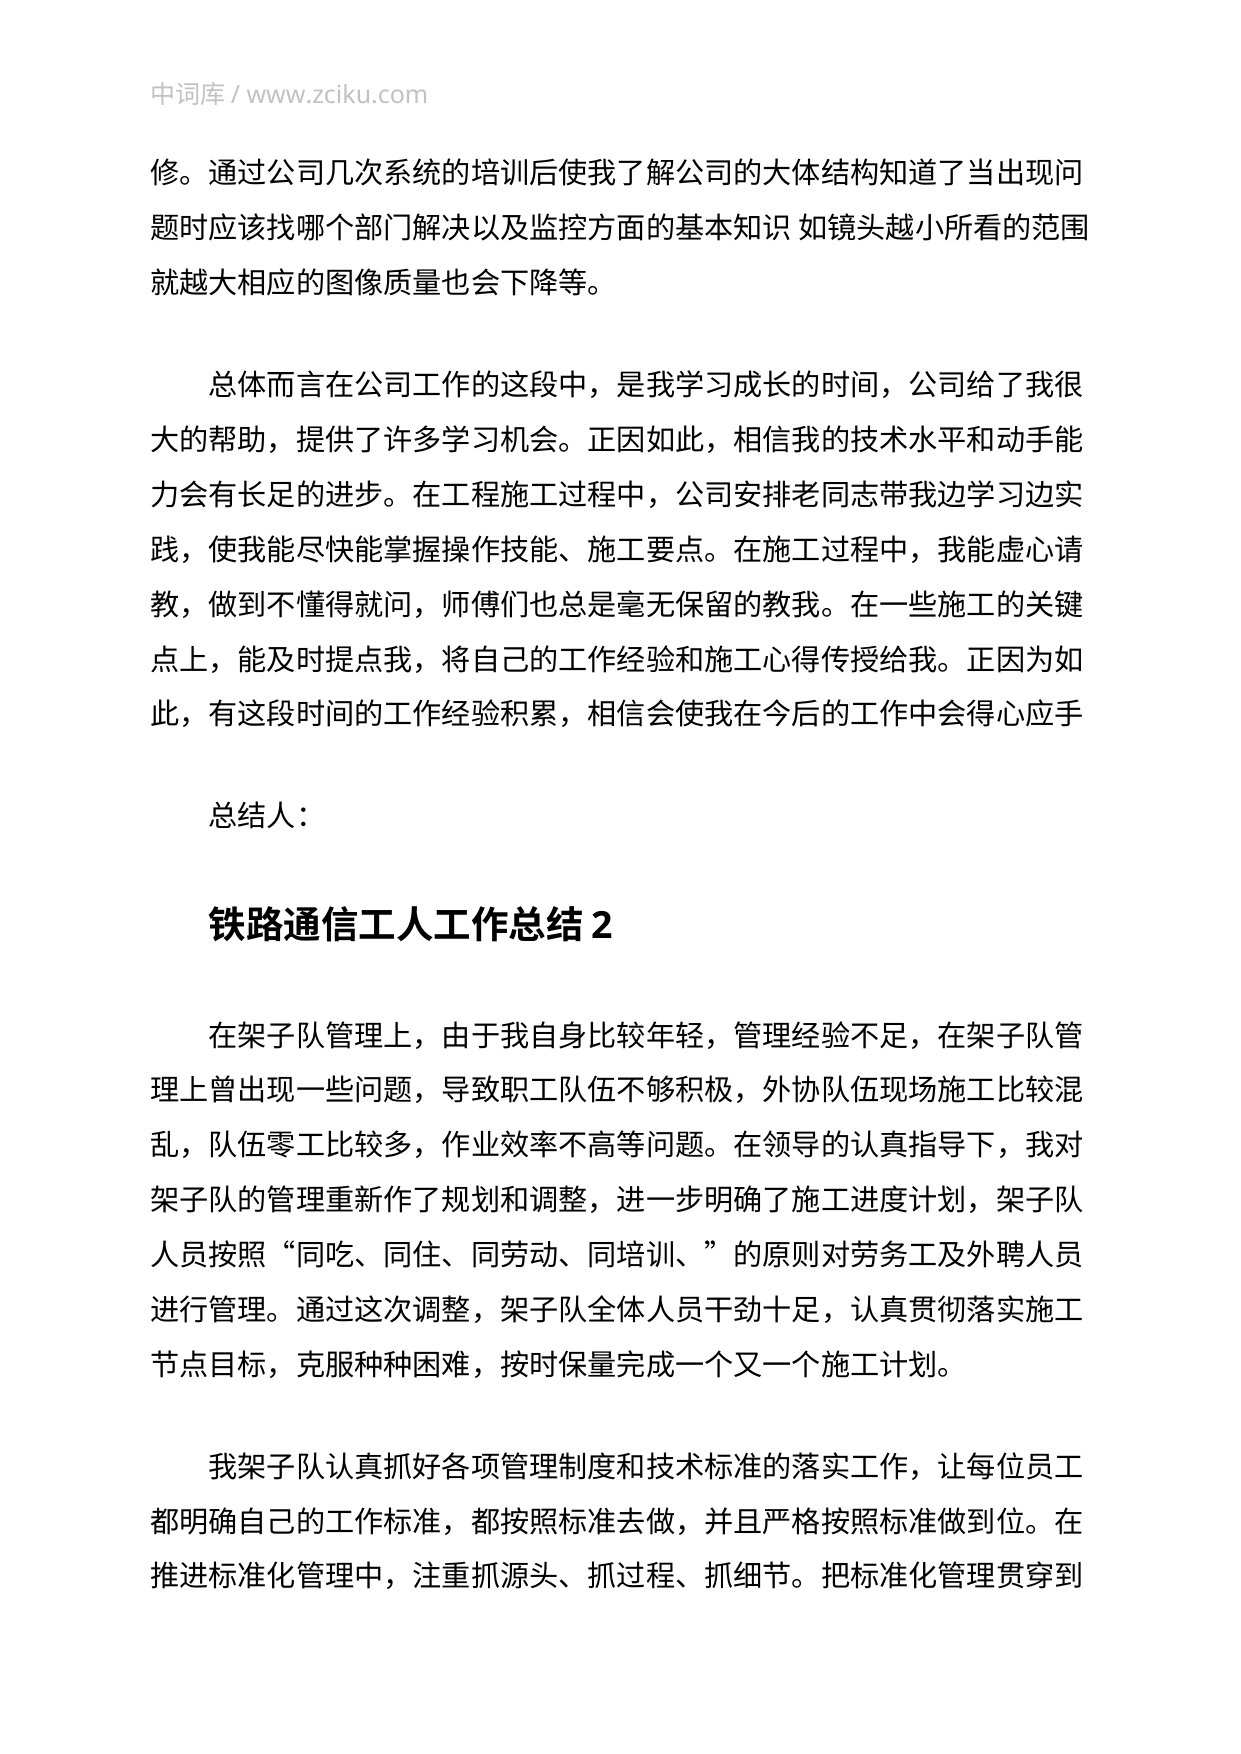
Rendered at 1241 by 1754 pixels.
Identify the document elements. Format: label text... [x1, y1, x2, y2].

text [150, 150, 1090, 302]
text 总结人： [150, 793, 1090, 835]
text 在架子队管理上，由于我自身比较年轻，管理经验不足，在架子队管理上曾出现一些问题，导致职工队伍不够积极，外协队伍现场施工比较混乱，队伍零工比较多，作业效率不高等问题。在领导的认真指导下，我对架子队的管理重新作了规划和调整，进一步明确了施工进度计划，架子队人员按照“同吃、同住、同劳动、同培训、”的原则对劳务工及外聘人员进行管理。通过这次调整，架子队全体人员干劲十足，认真贯彻落实施工节点目标，克服种种困难，按时保量完成一个又一个施工计划。 [150, 1012, 1090, 1384]
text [150, 1443, 1090, 1595]
text 总体而言在公司工作的这段中，是我学习成长的时间，公司给了我很大的帮助，提供了许多学习机会。正因如此，相信我的技术水平和动手能力会有长足的进步。在工程施工过程中，公司安排老同志带我边学习边实践，使我能尽快能掌握操作技能、施工要点。在施工过程中，我能虚心请教，做到不懂得就问，师傅们也总是毫无保留的教我。在一些施工的关键点上，能及时提点我，将自己的工作经验和施工心得传授给我。正因为如此，有这段时间的工作经验积累，相信会使我在今后的工作中会得心应手 [150, 362, 1090, 733]
text 铁路通信工人工作总结2 [150, 894, 1090, 949]
